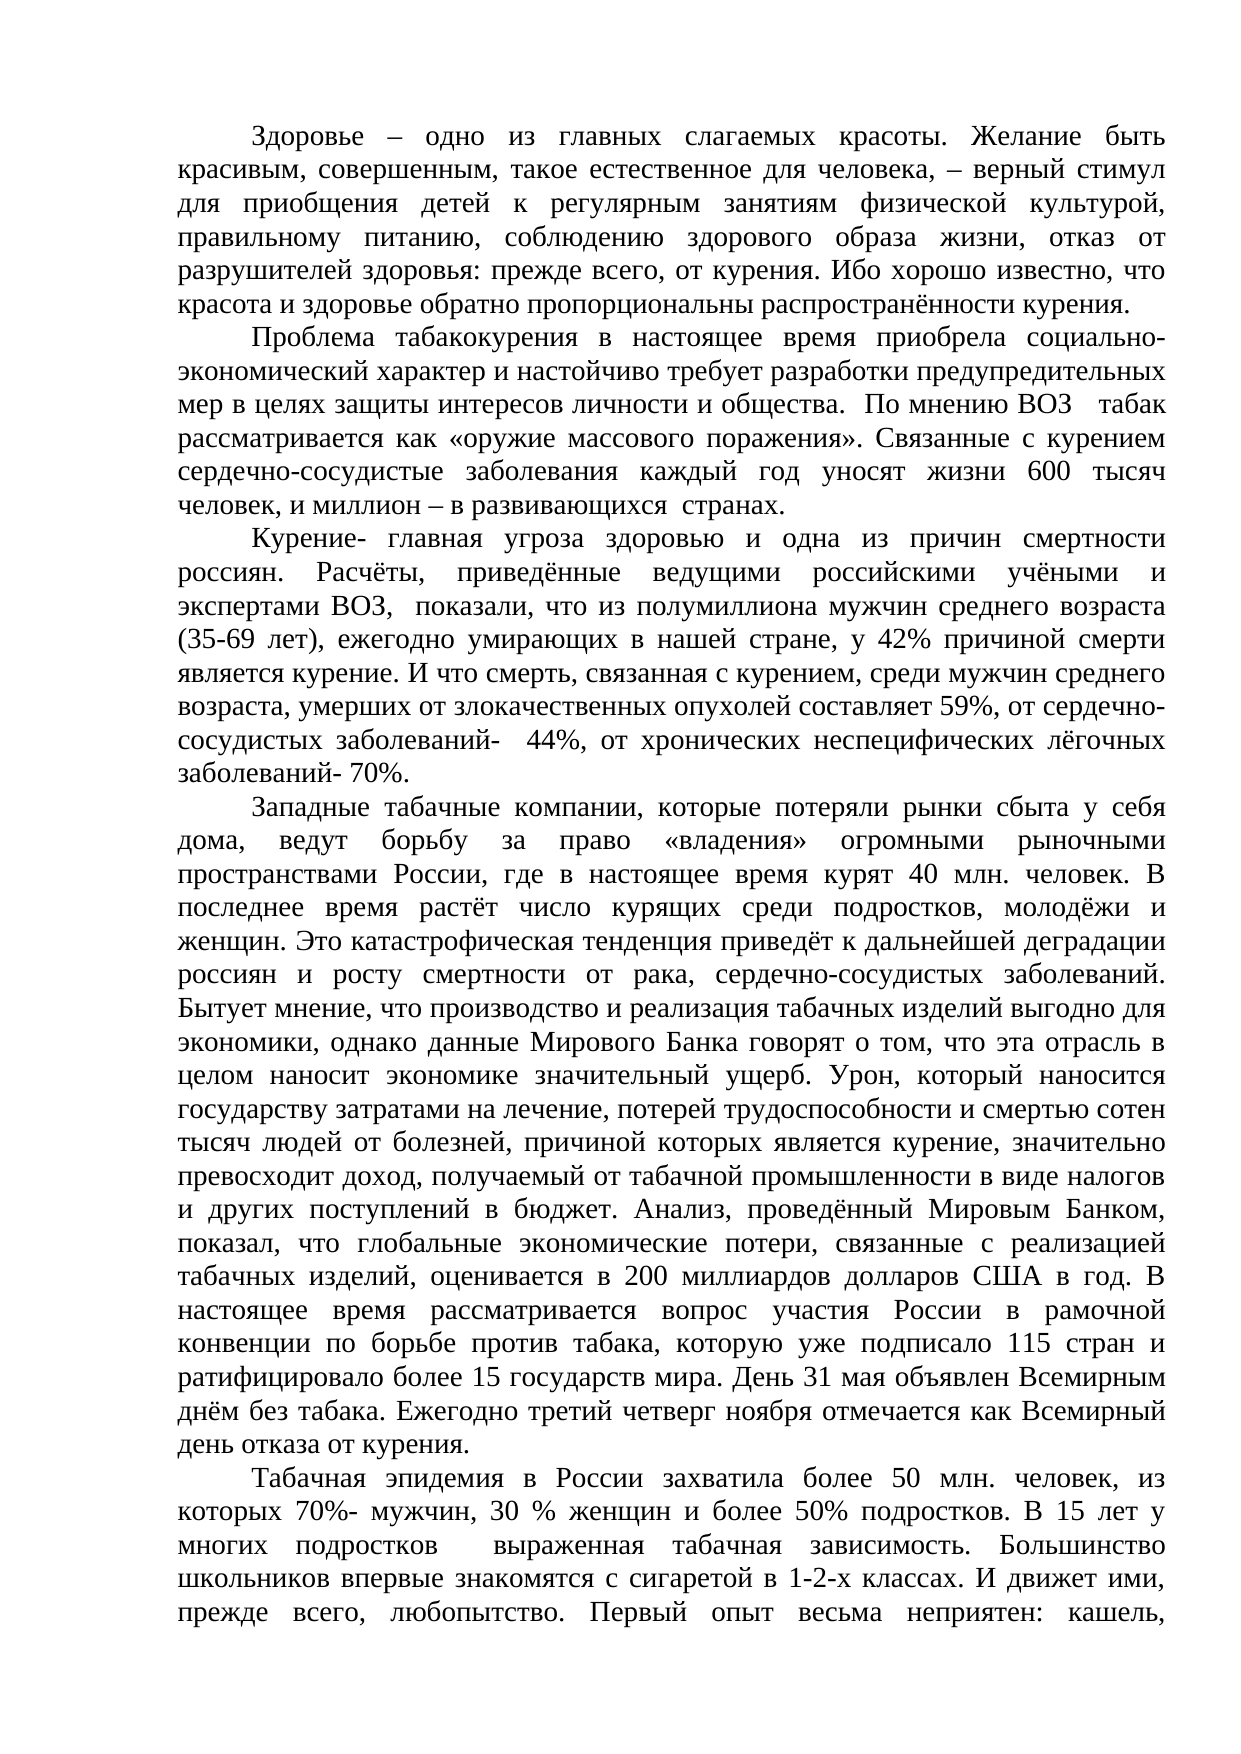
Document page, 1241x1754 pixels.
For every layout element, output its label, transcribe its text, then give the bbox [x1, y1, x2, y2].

text Западные табачные компании, которые потеряли рынки сбыта у себя дома, ведут борьбу за право «владения» огромными рыночными пространствами России, где в настоящее время курят 40 млн. человек. В последнее время растёт число курящих среди подростков, молодёжи и женщин. Это катастрофическая тенденция приведёт к дальнейшей деградации россиян и росту смертности от рака, сердечно-сосудистых заболеваний. Бытует мнение, что производство и реализация табачных изделий выгодно для экономики, однако данные Мирового Банка говорят о том, что эта отрасль в целом наносит экономике значительный ущерб. Урон, который наносится государству затратами на лечение, потерей трудоспособности и смертью сотен тысяч людей от болезней, причиной которых является курение, значительно превосходит доход, получаемый от табачной промышленности в виде налогов и других поступлений в бюджет. Анализ, проведённый Мировым Банком, показал, что глобальные экономические потери, связанные с реализацией табачных изделий, оценивается в 200 миллиардов долларов США в год. В настоящее время рассматривается вопрос участия России в рамочной конвенции по борьбе против табака, которую уже подписало 115 стран и ратифицировало более 15 государств мира. День 31 мая объявлен Всемирным днём без табака. Ежегодно третий четверг ноября отмечается как Всемирный день отказа от курения. [177, 789, 1167, 1460]
text Здоровье – одно из главных слагаемых красоты. Желание быть красивым, совершенным, такое естественное для человека, – верный стимул для приобщения детей к регулярным занятиям физической культурой, правильному питанию, соблюдению здорового образа жизни, отказ от разрушителей здоровья: прежде всего, от курения. Ибо хорошо известно, что красота и здоровье обратно пропорциональны распространённости курения. [177, 118, 1167, 319]
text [177, 1460, 1167, 1627]
text Проблема табакокурения в настоящее время приобрела социально- экономический характер и настойчиво требует разработки предупредительных мер в целях защиты интересов личности и общества. По мнению ВОЗ табак рассматривается как «оружие массового поражения». Связанные с курением сердечно-сосудистые заболевания каждый год уносят жизни 600 тысяч человек, и миллион – в развивающихся странах. [177, 319, 1167, 521]
text Курение- главная угроза здоровью и одна из причин смертности россиян. Расчёты, приведённые ведущими российскими учёными и экспертами ВОЗ, показали, что из полумиллиона мужчин среднего возраста (35-69 лет), ежегодно умирающих в нашей стране, у 42% причиной смерти является курение. И что смерть, связанная с курением, среди мужчин среднего возраста, умерших от злокачественных опухолей составляет 59%, от сердечно-сосудистых заболеваний- 44%, от хронических неспецифических лёгочных заболеваний- 70%. [177, 521, 1167, 789]
